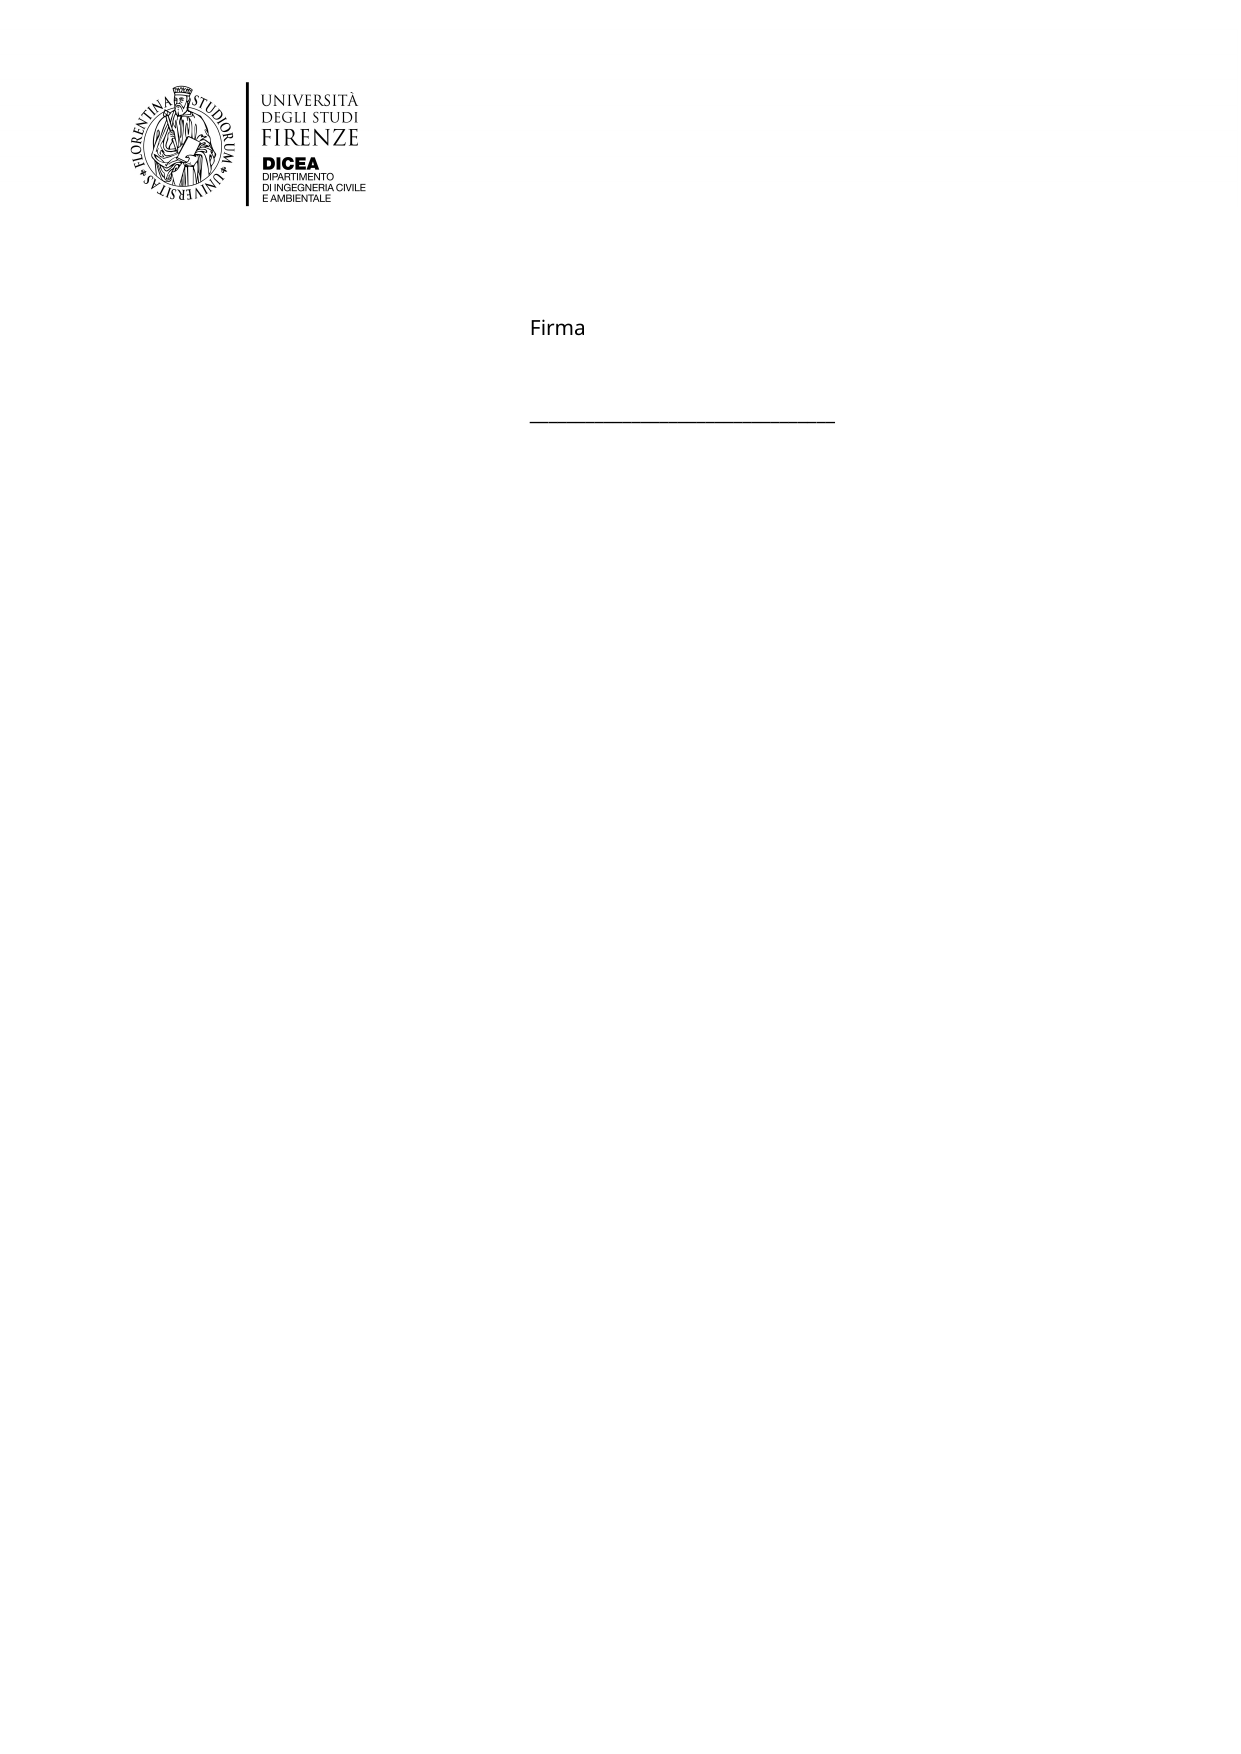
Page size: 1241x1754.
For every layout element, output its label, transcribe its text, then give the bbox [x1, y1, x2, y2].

text Firma [248, 313, 1104, 341]
text _________________________________ [248, 398, 1104, 427]
picture [0, 29, 1238, 207]
